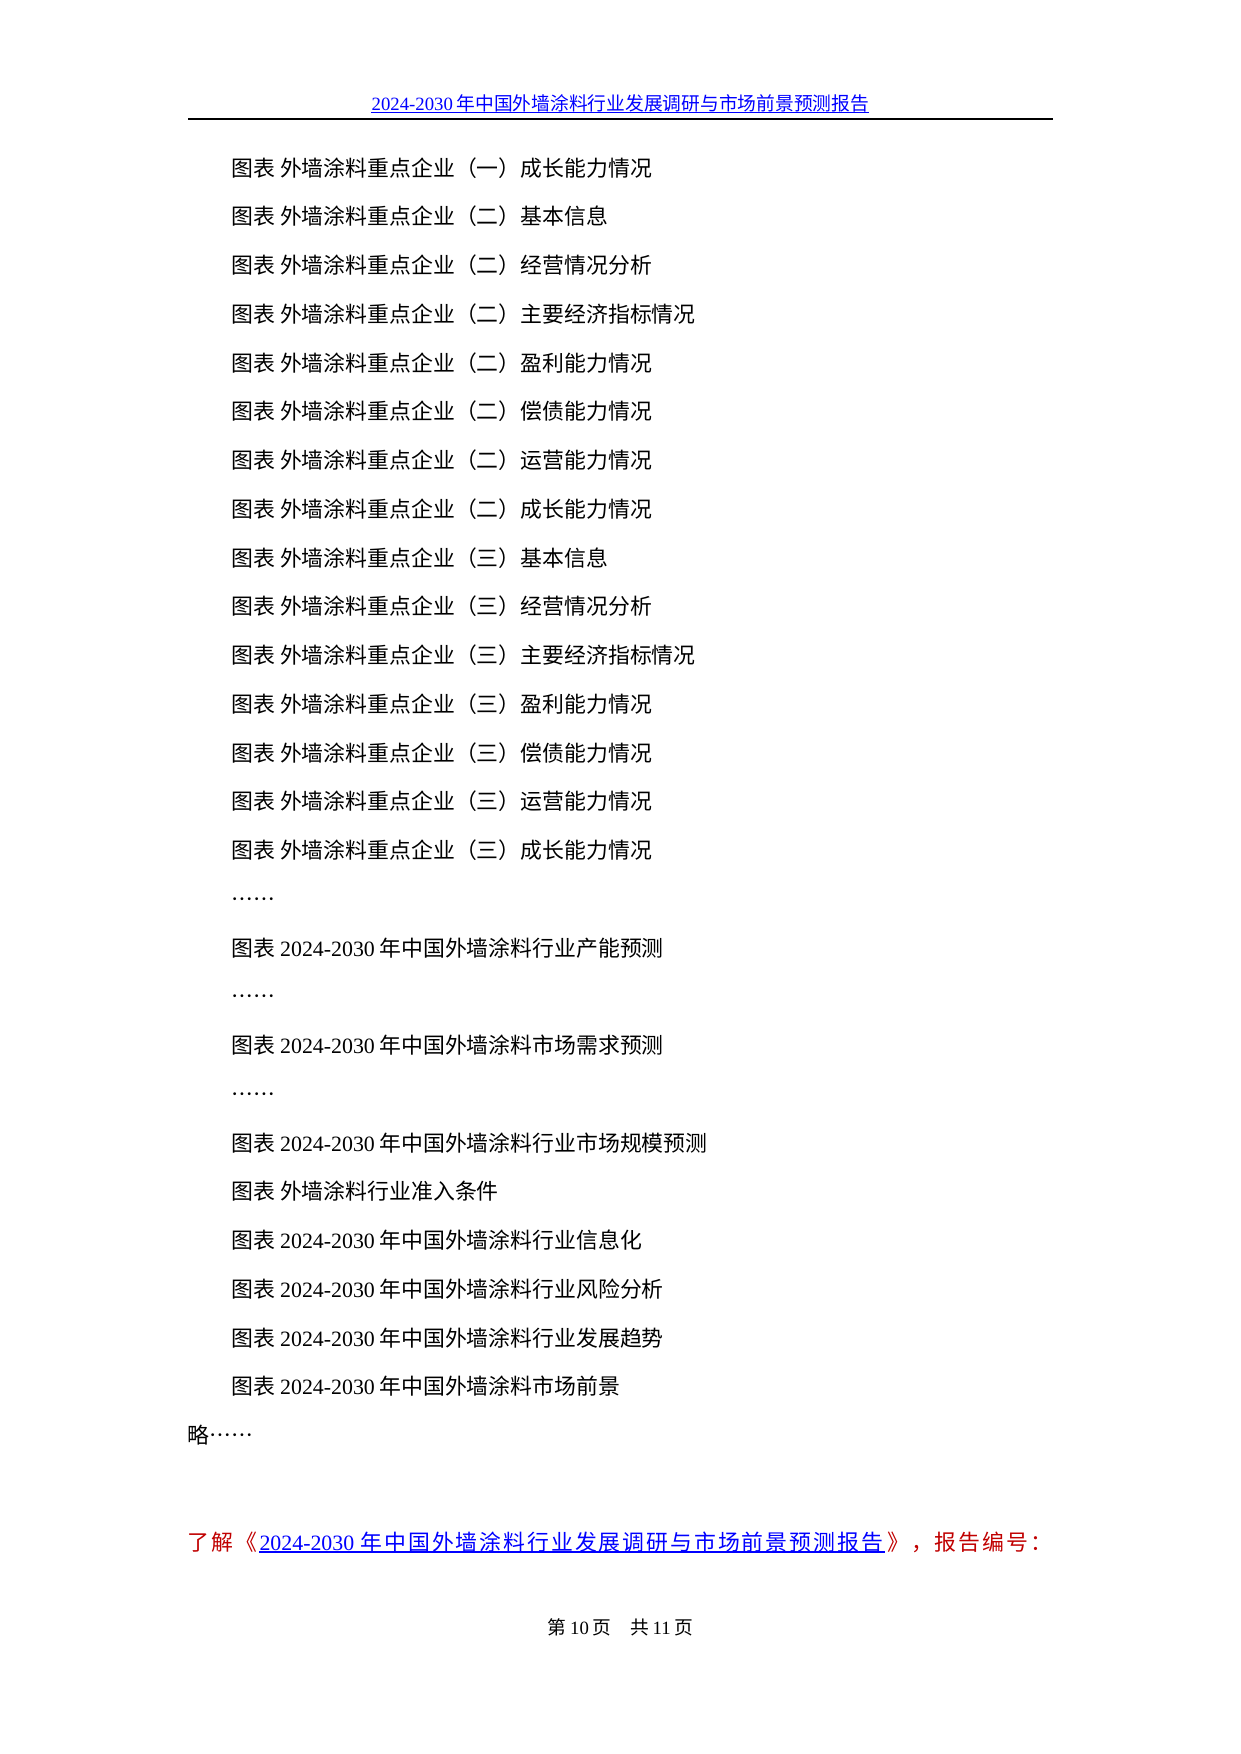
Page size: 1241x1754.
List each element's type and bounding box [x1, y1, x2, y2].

text [187, 150, 1053, 1450]
text [187, 1524, 1053, 1557]
